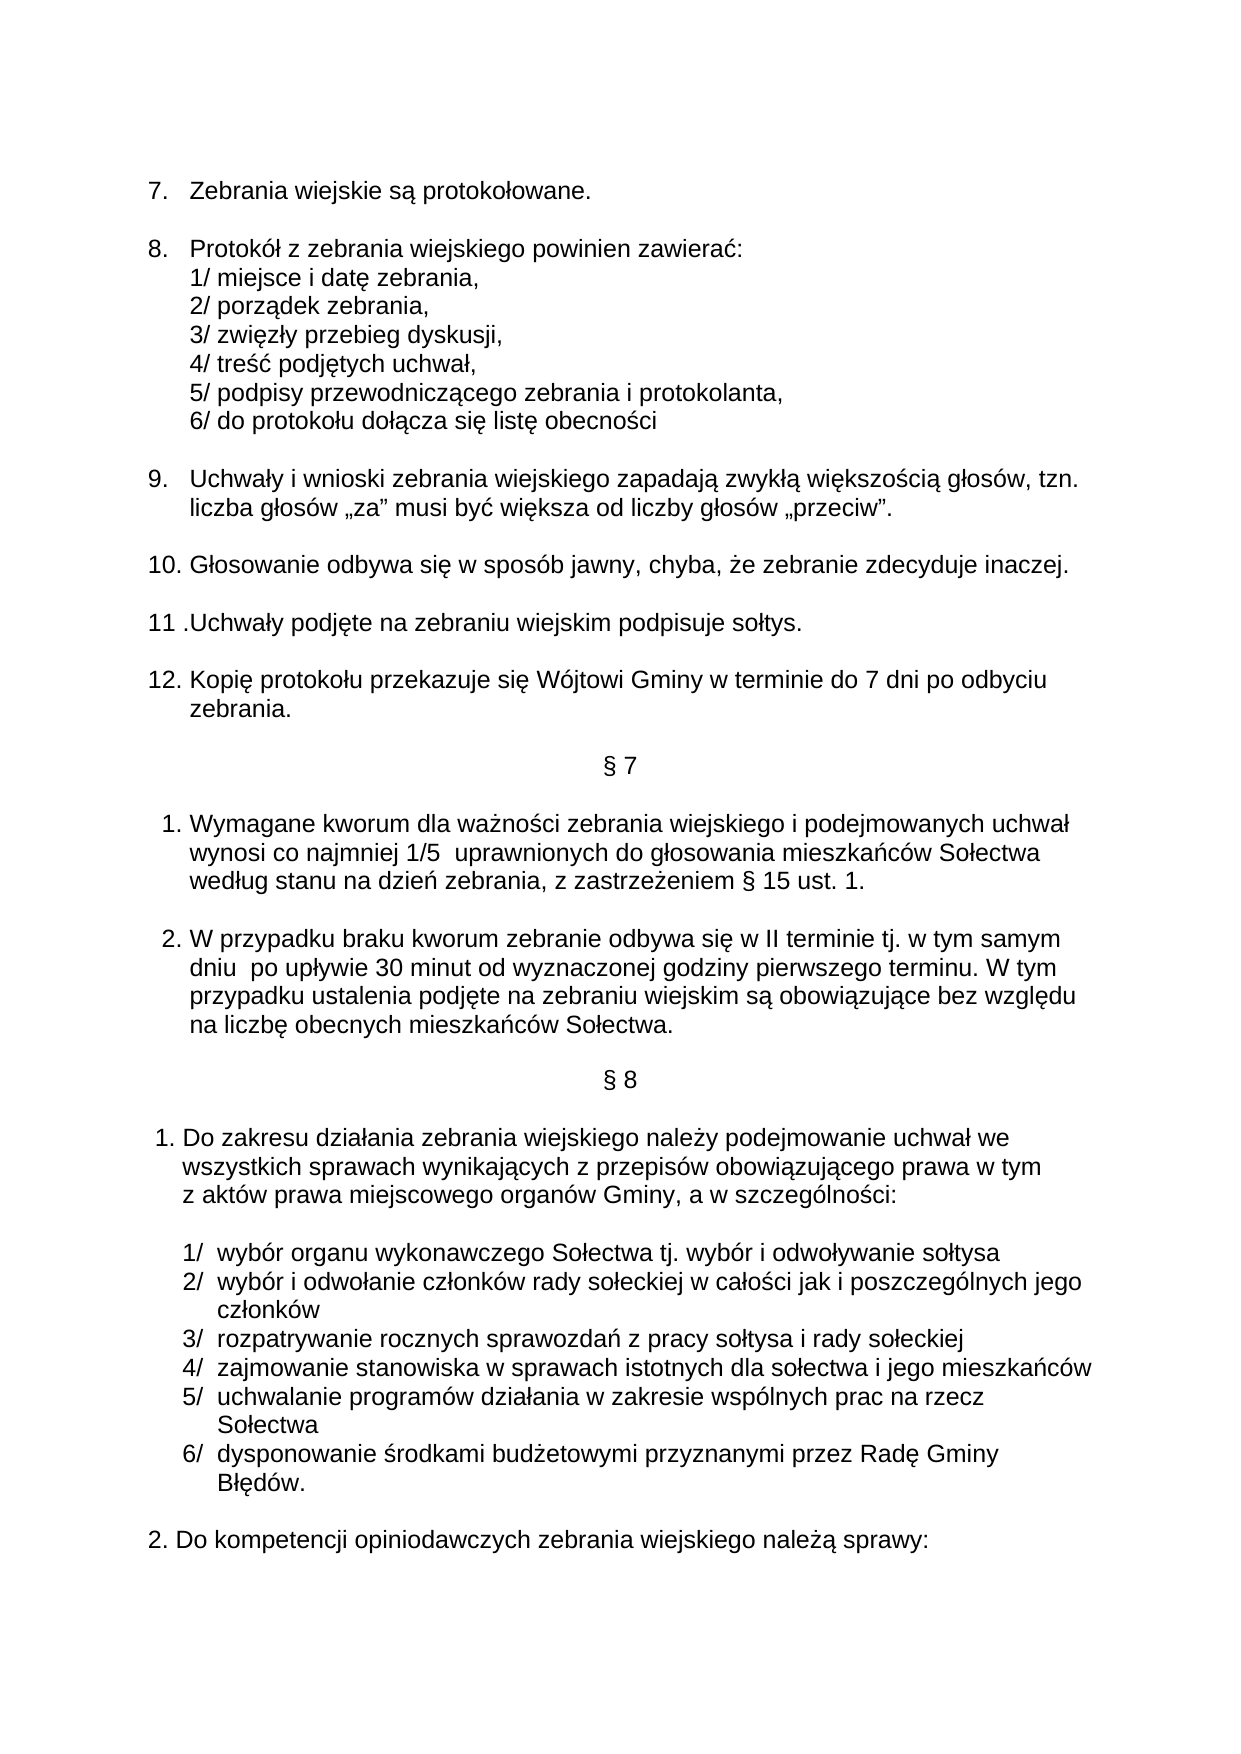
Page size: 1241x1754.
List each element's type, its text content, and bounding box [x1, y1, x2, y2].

text § 8 [148, 1065, 1093, 1094]
text 2/ porządek zebrania, [148, 291, 1093, 320]
text 8. Protokół z zebrania wiejskiego powinien zawierać: [148, 234, 1093, 263]
text 1/ miejsce i datę zebrania, [148, 263, 1093, 291]
text wszystkich sprawach wynikających z przepisów obowiązującego prawa w tym [148, 1151, 1093, 1180]
text Błędów. [148, 1468, 1093, 1496]
text 10. Głosowanie odbywa się w sposób jawny, chyba, że zebranie zdecyduje inaczej. [148, 550, 1093, 579]
text liczba głosów „za” musi być większa od liczby głosów „przeciw”. [148, 493, 1093, 521]
text na liczbę obecnych mieszkańców Sołectwa. [148, 1010, 1093, 1039]
text przypadku ustalenia podjęte na zebraniu wiejskim są obowiązujące bez względu [148, 981, 1093, 1010]
text 1. Wymagane kworum dla ważności zebrania wiejskiego i podejmowanych uchwał [148, 809, 1093, 838]
text 4/ treść podjętych uchwał, [148, 349, 1093, 378]
text 1. Do zakresu działania zebrania wiejskiego należy podejmowanie uchwał we [148, 1123, 1093, 1151]
text 6/ dysponowanie środkami budżetowymi przyznanymi przez Radę Gminy [148, 1439, 1093, 1468]
text 1/ wybór organu wykonawczego Sołectwa tj. wybór i odwoływanie sołtysa 2/ wybór i odwołanie członków rady sołeckiej w całości jak i poszczególnych jego [148, 1238, 1093, 1295]
text 2. Do kompetencji opiniodawczych zebrania wiejskiego należą sprawy: [148, 1525, 1093, 1554]
text Sołectwa [148, 1410, 1093, 1439]
text 12. Kopię protokołu przekazuje się Wójtowi Gminy w terminie do 7 dni po odbyciu [148, 665, 1093, 694]
text z aktów prawa miejscowego organów Gminy, a w szczególności: [148, 1180, 1093, 1209]
text 7. Zebrania wiejskie są protokołowane. [148, 176, 1093, 205]
text zebrania. [148, 694, 1093, 723]
text wynosi co najmniej 1/5 uprawnionych do głosowania mieszkańców Sołectwa [148, 838, 1093, 866]
text członków 3/ rozpatrywanie rocznych sprawozdań z pracy sołtysa i rady sołeckiej 4/ zajmowanie stanowiska w sprawach istotnych dla sołectwa i jego mieszkańców 5/ uchwalanie programów działania w zakresie wspólnych prac na rzecz [148, 1295, 1093, 1410]
text 5/ podpisy przewodniczącego zebrania i protokolanta, [148, 378, 1093, 406]
text 2. W przypadku braku kworum zebranie odbywa się w II terminie tj. w tym samym [148, 924, 1093, 953]
text 6/ do protokołu dołącza się listę obecności [148, 406, 1093, 435]
text 9. Uchwały i wnioski zebrania wiejskiego zapadają zwykłą większością głosów, tzn. [148, 464, 1093, 493]
text 3/ zwięzły przebieg dyskusji, [148, 320, 1093, 349]
text według stanu na dzień zebrania, z zastrzeżeniem § 15 ust. 1. [148, 866, 1093, 895]
text § 7 [148, 751, 1093, 780]
text 11 .Uchwały podjęte na zebraniu wiejskim podpisuje sołtys. [148, 608, 1093, 636]
text dniu po upływie 30 minut od wyznaczonej godziny pierwszego terminu. W tym [148, 953, 1093, 981]
